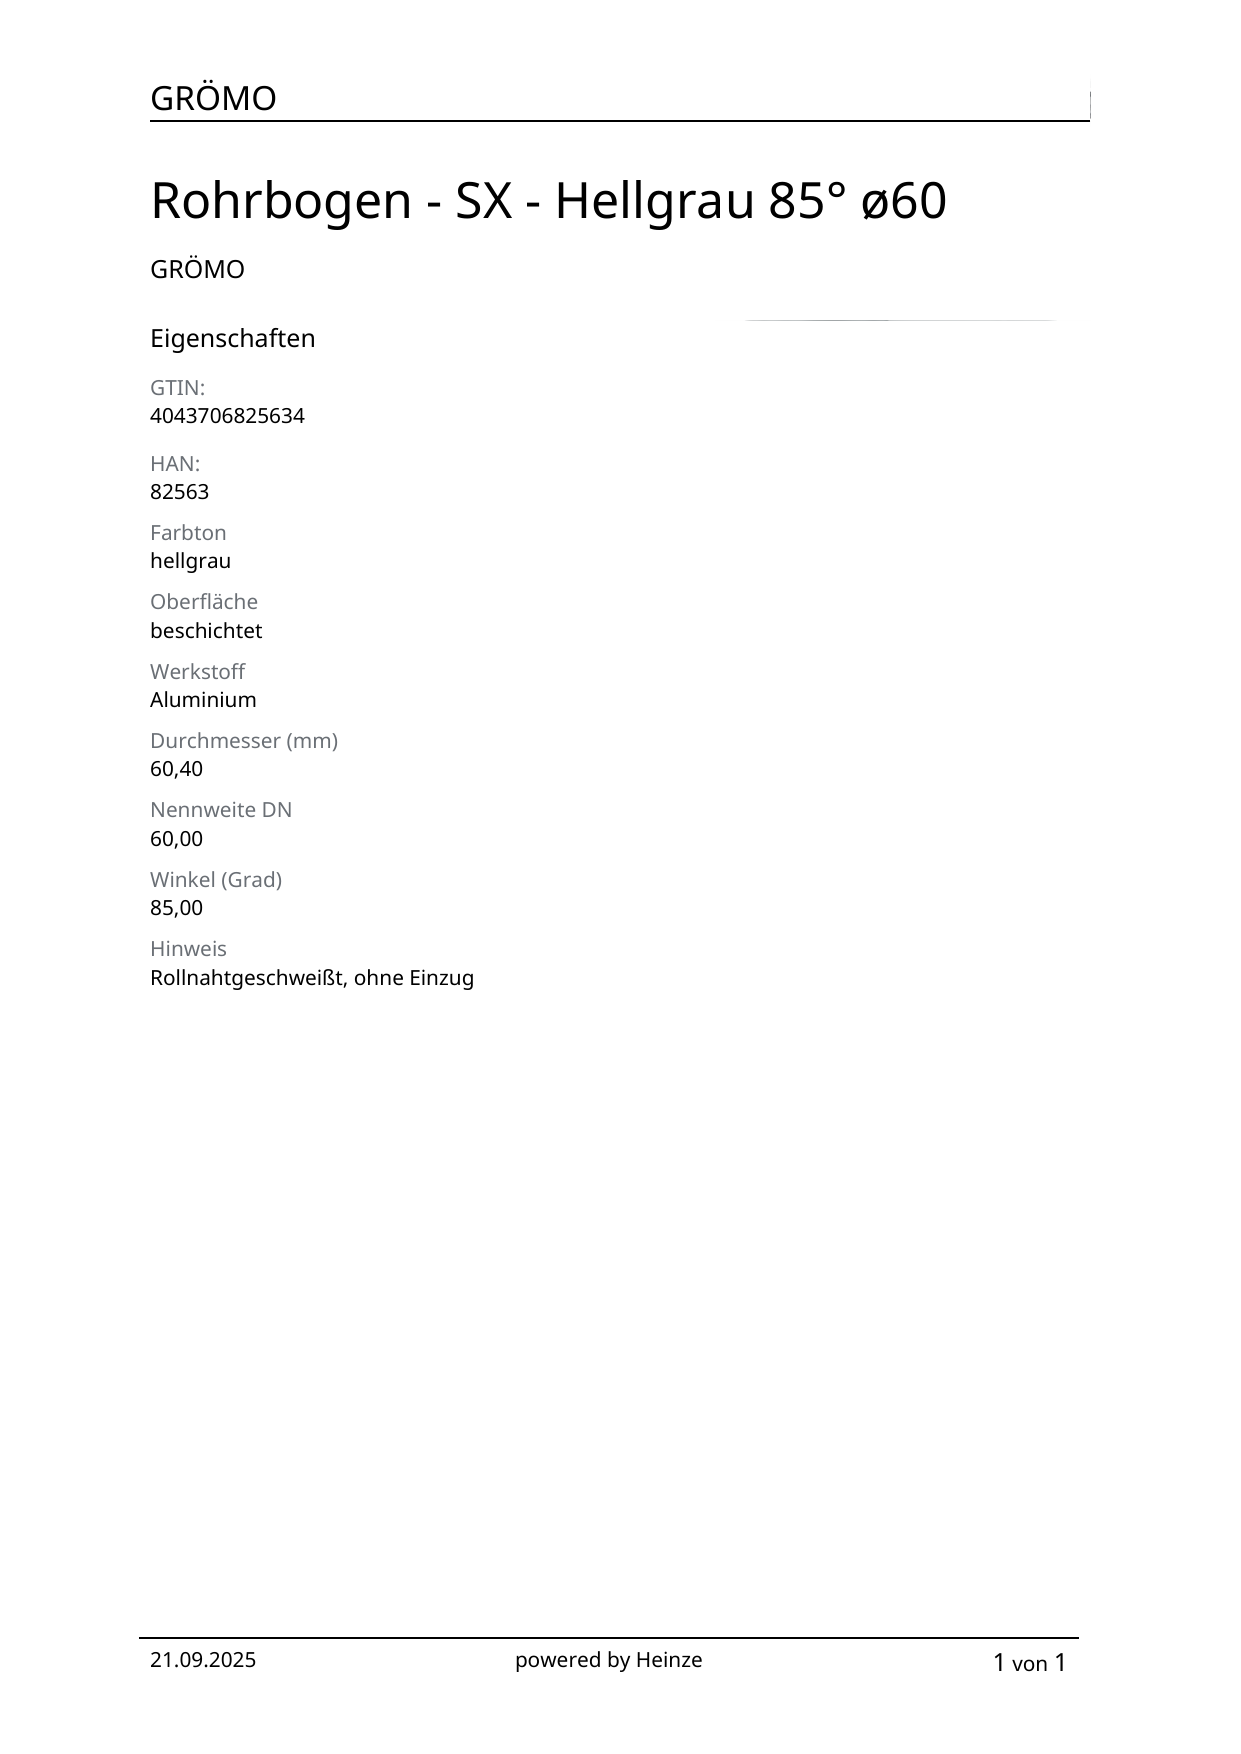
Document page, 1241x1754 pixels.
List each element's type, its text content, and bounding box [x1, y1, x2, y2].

text Farbton [150, 518, 1090, 546]
text hellgrau [150, 546, 1090, 575]
text Durchmesser (mm) [150, 726, 1090, 754]
text 4043706825634 [150, 401, 1090, 430]
text 85,00 [150, 893, 1090, 922]
text GTIN: [150, 373, 1090, 401]
text Winkel (Grad) [150, 865, 1090, 893]
text Hinweis [150, 934, 1090, 963]
text Aluminium [150, 685, 1090, 714]
text HAN: [150, 449, 1090, 477]
text 60,00 [150, 824, 1090, 852]
text beschichtet [150, 616, 1090, 644]
text GRÖMO [150, 252, 1090, 286]
text Werkstoff [150, 657, 1090, 685]
text Eigenschaften [150, 320, 1090, 354]
text Oberfläche [150, 587, 1090, 616]
text Rollnahtgeschweißt, ohne Einzug [150, 963, 1090, 991]
text Nennweite DN [150, 796, 1090, 824]
text 60,40 [150, 754, 1090, 783]
text 82563 [150, 477, 1090, 506]
text Rohrbogen - SX - Hellgrau 85° ø60 [150, 165, 1090, 233]
